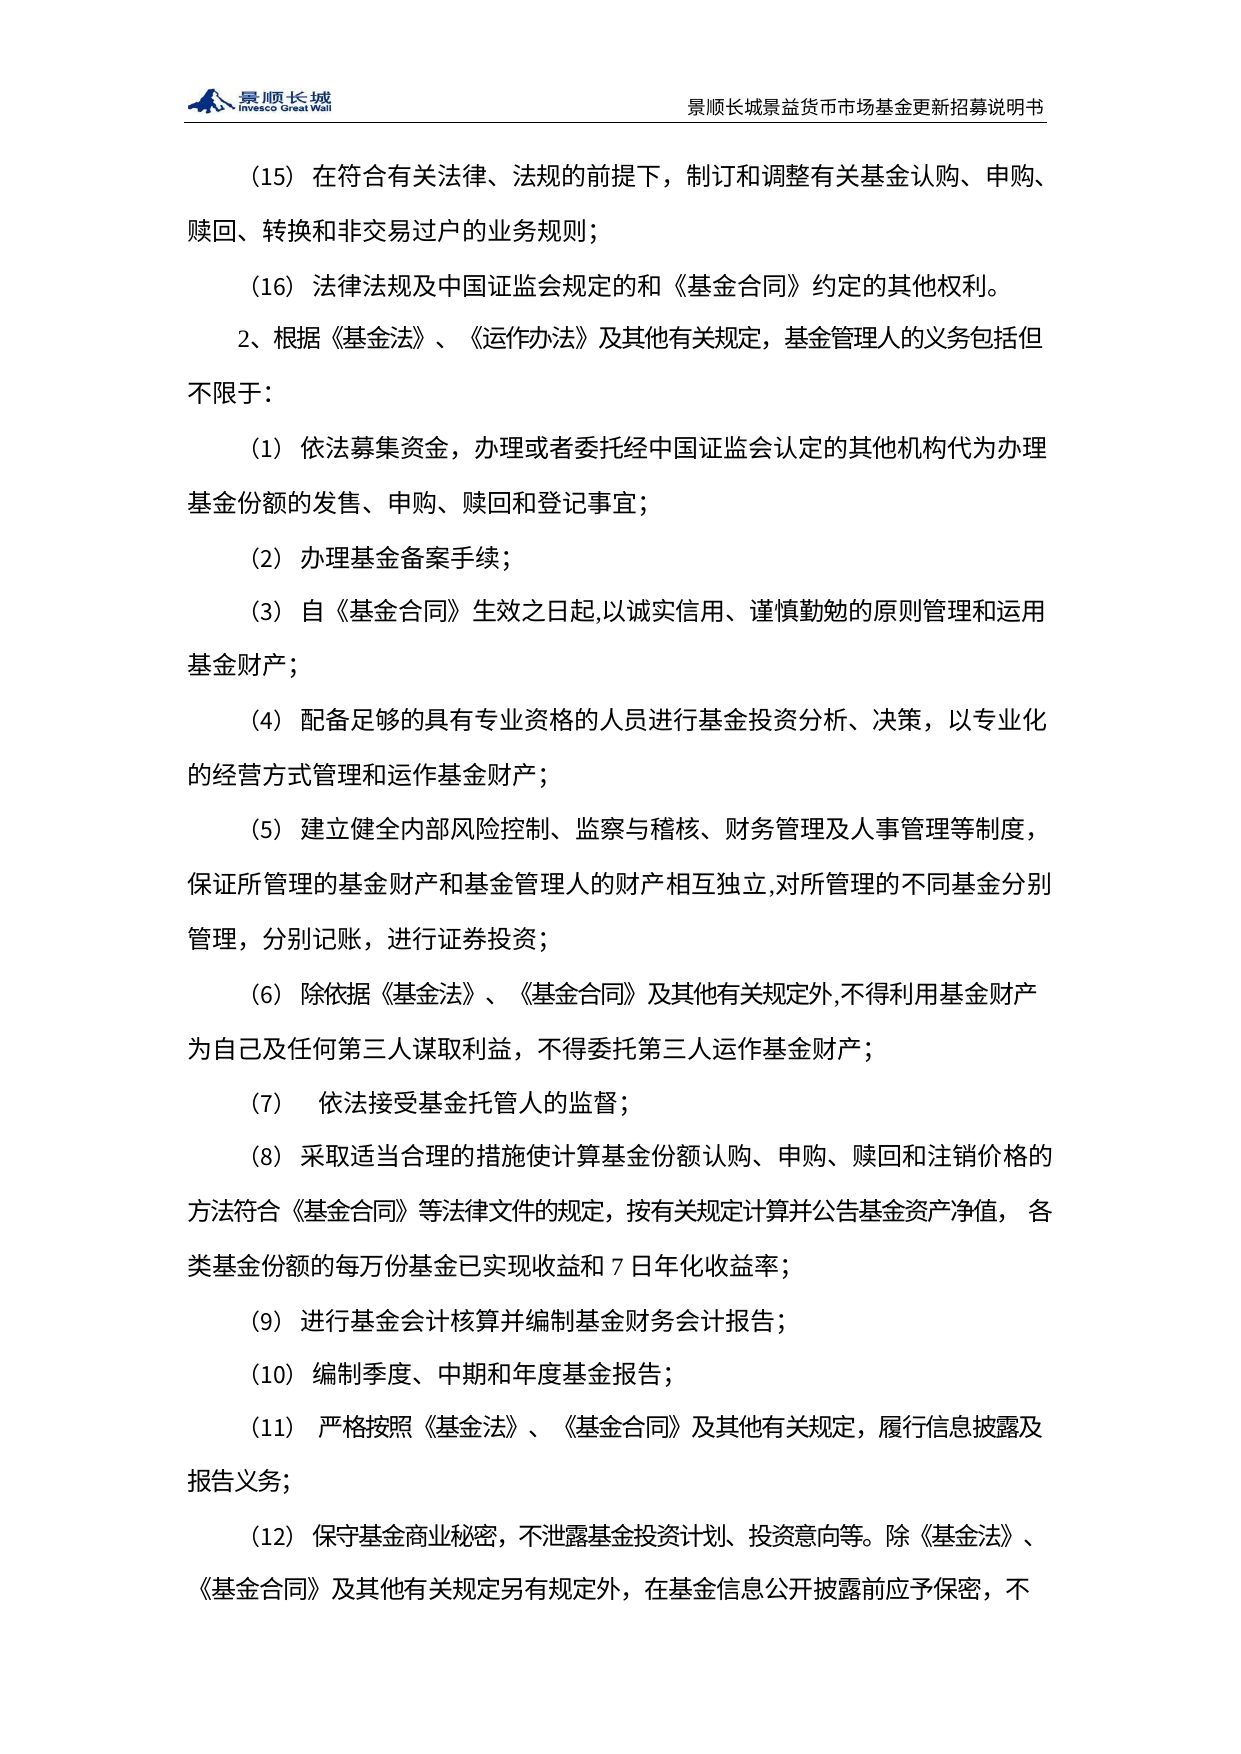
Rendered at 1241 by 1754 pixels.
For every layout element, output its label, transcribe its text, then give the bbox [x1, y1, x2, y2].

list 自《基金合同》生效之日起,以诚实信用、谨慎勤勉的原则管理和运用基金财产； [187, 591, 1053, 682]
list 编制季度、中期和年度基金报告； [237, 1354, 1194, 1390]
picture [187, 88, 332, 114]
list 在符合有关法律、法规的前提下，制订和调整有关基金认购、申购、赎回、转换和非交易过户的业务规则； [187, 157, 1065, 247]
list 建立健全内部风险控制、监察与稽核、财务管理及人事管理等制度， 保证所管理的基金财产和基金管理人的财产相互独立,对所管理的不同基金分别管理，分别记账，进行证券投资； [187, 810, 1053, 956]
list 进行基金会计核算并编制基金财务会计报告； [237, 1301, 1194, 1337]
list 保守基金商业秘密，不泄露基金投资计划、投资意向等。除《基金法》、 [237, 1517, 1194, 1553]
list 严格按照《基金法》、《基金合同》及其他有关规定，履行信息披露及报告义务； [187, 1407, 1053, 1498]
text 2、根据《基金法》、《运作办法》及其他有关规定，基金管理人的义务包括但不限于： [187, 319, 1053, 410]
list 办理基金备案手续； [237, 538, 1194, 574]
list 配备足够的具有专业资格的人员进行基金投资分析、决策，以专业化的经营方式管理和运作基金财产； [187, 701, 1053, 791]
list 除依据《基金法》、《基金合同》及其他有关规定外,不得利用基金财产为自己及任何第三人谋取利益，不得委托第三人运作基金财产； [187, 974, 1053, 1065]
list 依法募集资金，办理或者委托经中国证监会认定的其他机构代为办理基金份额的发售、申购、赎回和登记事宜； [187, 428, 1053, 519]
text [187, 1569, 1053, 1606]
list 采取适当合理的措施使计算基金份额认购、申购、赎回和注销价格的方法符合《基金合同》等法律文件的规定，按有关规定计算并公告基金资产净值， 各类基金份额的每万份基金已实现收益和 7 日年化收益率； [187, 1137, 1053, 1282]
list 法律法规及中国证监会规定的和《基金合同》约定的其他权利。 [237, 266, 1194, 302]
list 依法接受基金托管人的监督； [237, 1084, 1194, 1120]
